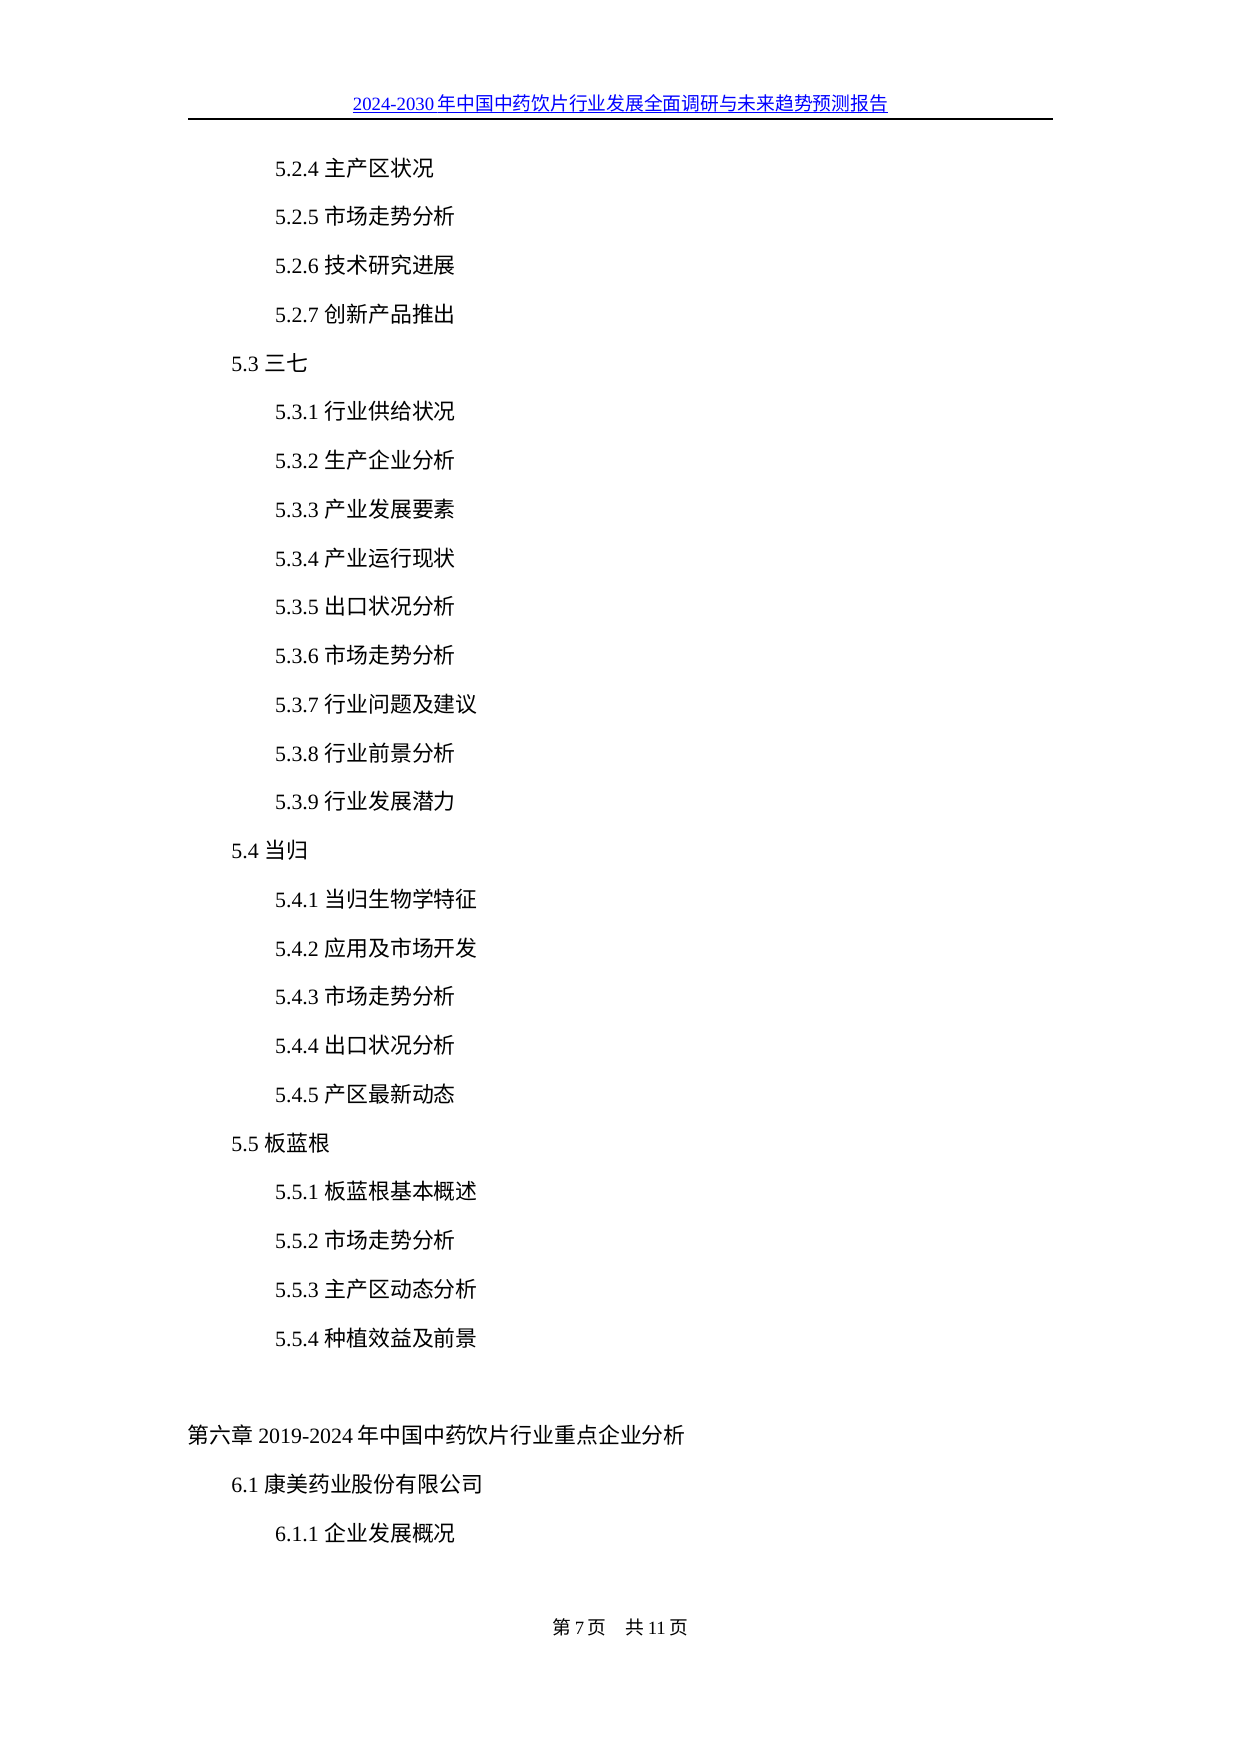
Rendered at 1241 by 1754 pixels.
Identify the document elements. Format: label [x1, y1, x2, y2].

text [187, 150, 1053, 1548]
